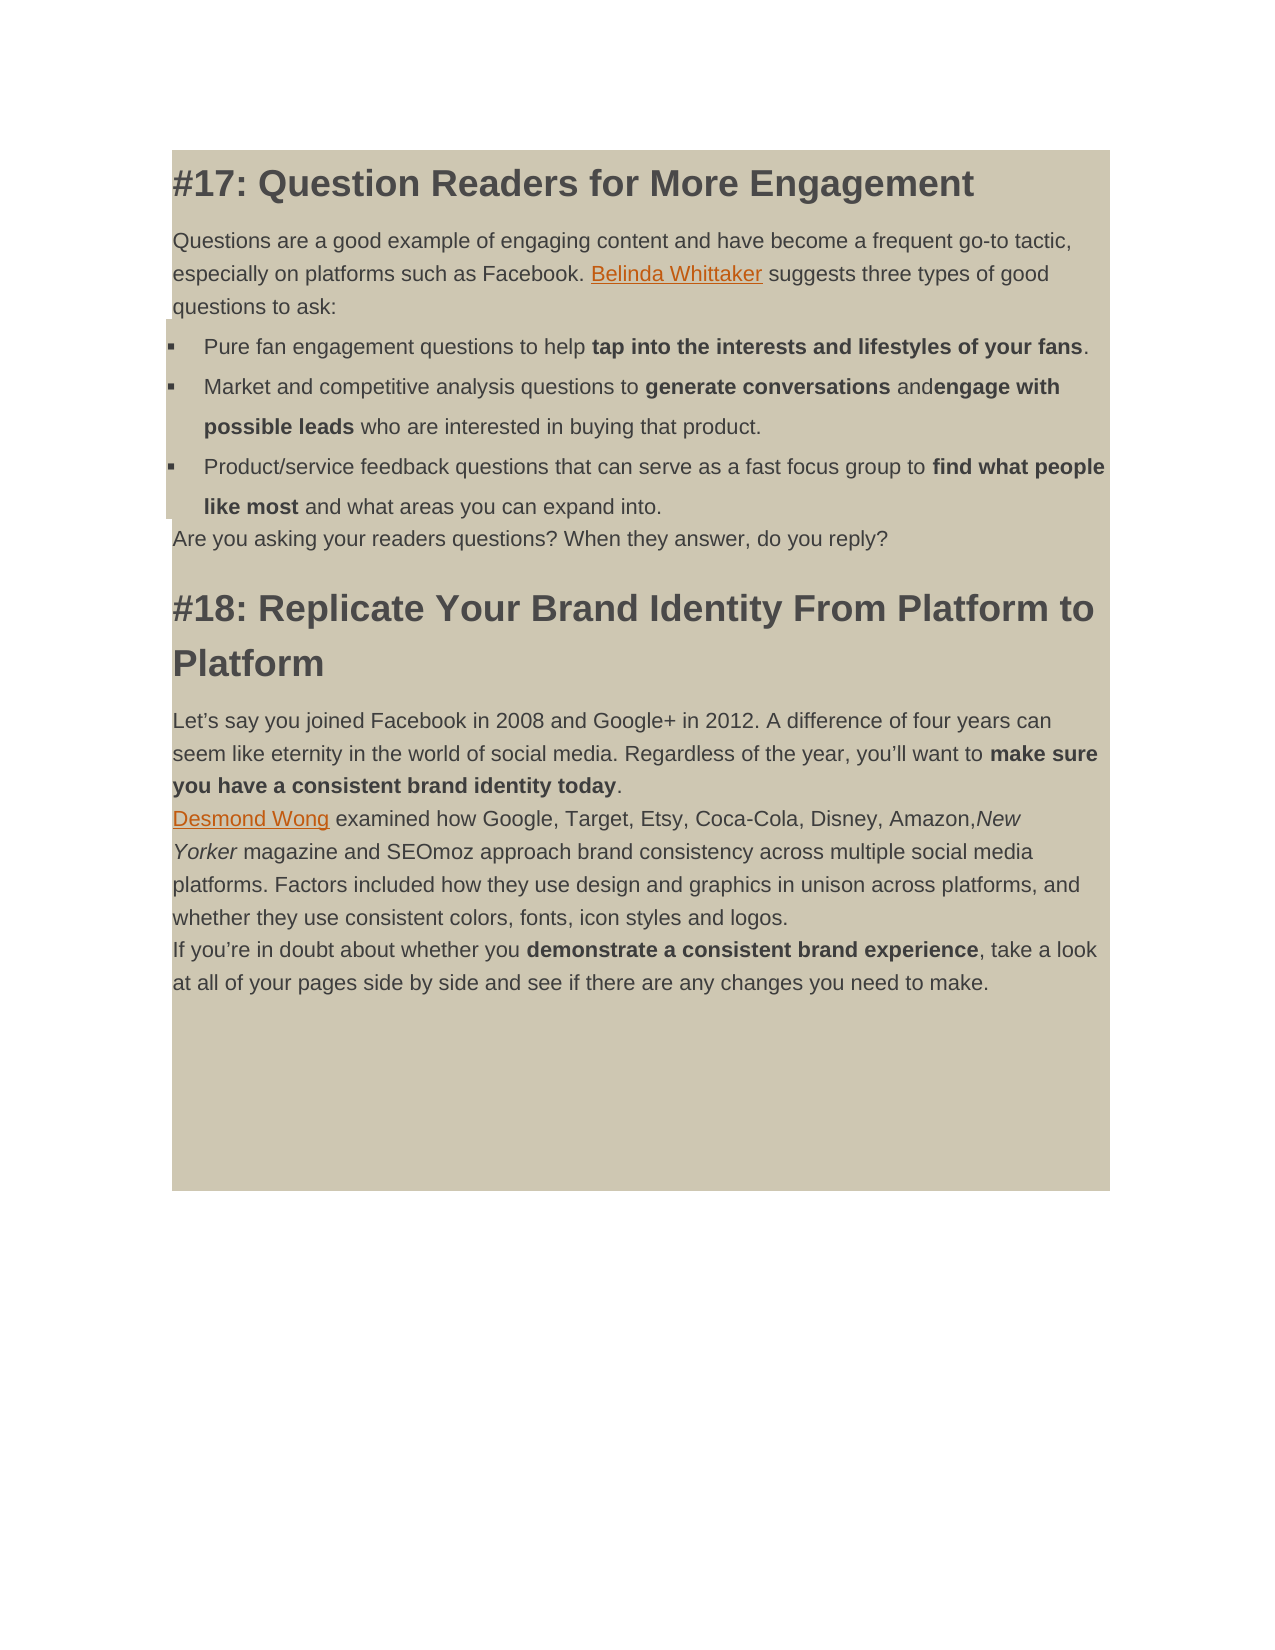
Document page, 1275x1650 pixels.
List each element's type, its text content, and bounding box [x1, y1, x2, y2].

text #18: Replicate Your Brand Identity From Platform to Platform [172, 575, 1110, 684]
list Pure fan engagement questions to help tap into the interests and lifestyles of your fans. [166, 319, 1110, 359]
text If you’re in doubt about whether you demonstrate a consistent brand experience, take a look at all of your pages side by side and see if there are any changes you need to make. [172, 930, 1110, 995]
list Product/service feedback questions that can serve as a fast focus group to find what people like most and what areas you can expand into. [166, 439, 1110, 519]
text Questions are a good example of engaging content and have become a frequent go-to tactic, especially on platforms such as Facebook. Belinda Whittaker suggests three types of good questions to ask: [172, 220, 1110, 319]
text #17: Question Readers for More Engagement [172, 150, 1110, 205]
text Are you asking your readers questions? When they answer, do you reply? [172, 519, 1110, 552]
text Let’s say you joined Facebook in 2008 and Google+ in 2012. A difference of four years can seem like eternity in the world of social media. Regardless of the year, you’ll want to make sure you have a consistent brand identity today. [172, 700, 1110, 798]
list Market and competitive analysis questions to generate conversations andengage with possible leads who are interested in buying that product. [166, 359, 1110, 439]
text Desmond Wong examined how Google, Target, Etsy, Coca-Cola, Disney, Amazon,New Yorker magazine and SEOmoz approach brand consistency across multiple social media platforms. Factors included how they use design and graphics in unison across platforms, and whether they use consistent colors, fonts, icon styles and logos. [172, 798, 1110, 930]
